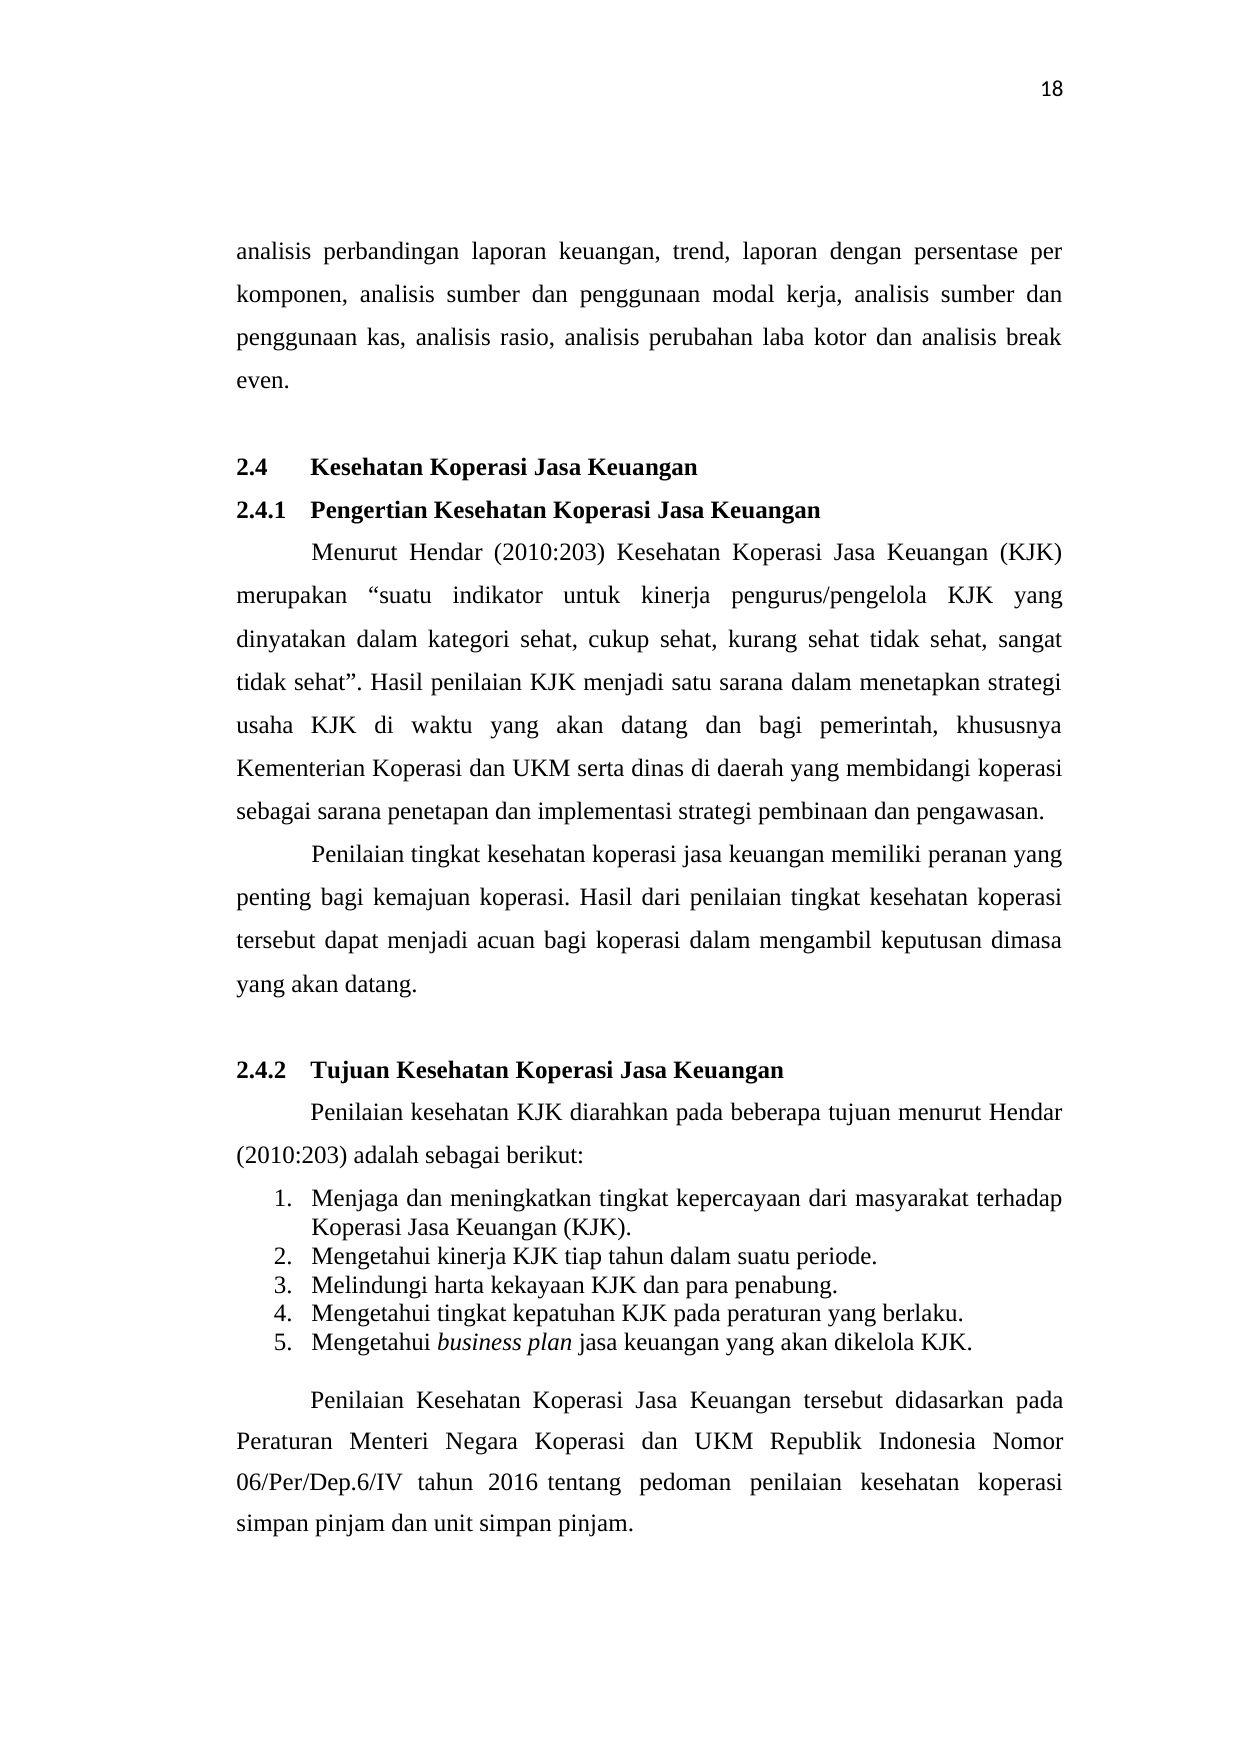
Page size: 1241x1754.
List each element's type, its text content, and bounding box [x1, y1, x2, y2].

text Penilaian tingkat kesehatan koperasi jasa keuangan memiliki peranan yang penting bagi kemajuan koperasi. Hasil dari penilaian tingkat kesehatan koperasi tersebut dapat menjadi acuan bagi koperasi dalam mengambil keputusan dimasa yang akan datang. [236, 839, 1063, 997]
text Penilaian Kesehatan Koperasi Jasa Keuangan tersebut didasarkan pada Peraturan Menteri Negara Koperasi dan UKM Republik Indonesia Nomor 06/Per/Dep.6/IV tahun 2016 tentang pedoman penilaian kesehatan koperasi simpan pinjam dan unit simpan pinjam. [236, 1385, 1063, 1537]
text 2.4.1 Pengertian Kesehatan Koperasi Jasa Keuangan [236, 495, 1063, 524]
text Menurut Hendar (2010:203) Kesehatan Koperasi Jasa Keuangan (KJK) merupakan “suatu indikator untuk kinerja pengurus/pengelola KJK yang dinyatakan dalam kategori sehat, cukup sehat, kurang sehat tidak sehat, sangat tidak sehat”. Hasil penilaian KJK menjadi satu sarana dalam menetapkan strategi usaha KJK di waktu yang akan datang dan bagi pemerintah, khususnya Kementerian Koperasi dan UKM serta dinas di daerah yang membidangi koperasi sebagai sarana penetapan dan implementasi strategi pembinaan dan pengawasan. [236, 537, 1063, 825]
text Penilaian kesehatan KJK diarahkan pada beberapa tujuan menurut Hendar (2010:203) adalah sebagai berikut: [236, 1097, 1063, 1169]
list Mengetahui kinerja KJK tiap tahun dalam suatu periode. [274, 1241, 1063, 1270]
text 2.4 Kesehatan Koperasi Jasa Keuangan [236, 452, 1063, 481]
text 2.4.2 Tujuan Kesehatan Koperasi Jasa Keuangan [236, 1055, 1063, 1084]
list Menjaga dan meningkatkan tingkat kepercayaan dari masyarakat terhadap Koperasi Jasa Keuangan (KJK). [274, 1183, 1063, 1241]
list Mengetahui business plan jasa keuangan yang akan dikelola KJK. [274, 1327, 1063, 1356]
list Melindungi harta kekayaan KJK dan para penabung. [274, 1270, 1063, 1298]
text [236, 236, 1063, 394]
list Mengetahui tingkat kepatuhan KJK pada peraturan yang berlaku. [274, 1298, 1063, 1327]
